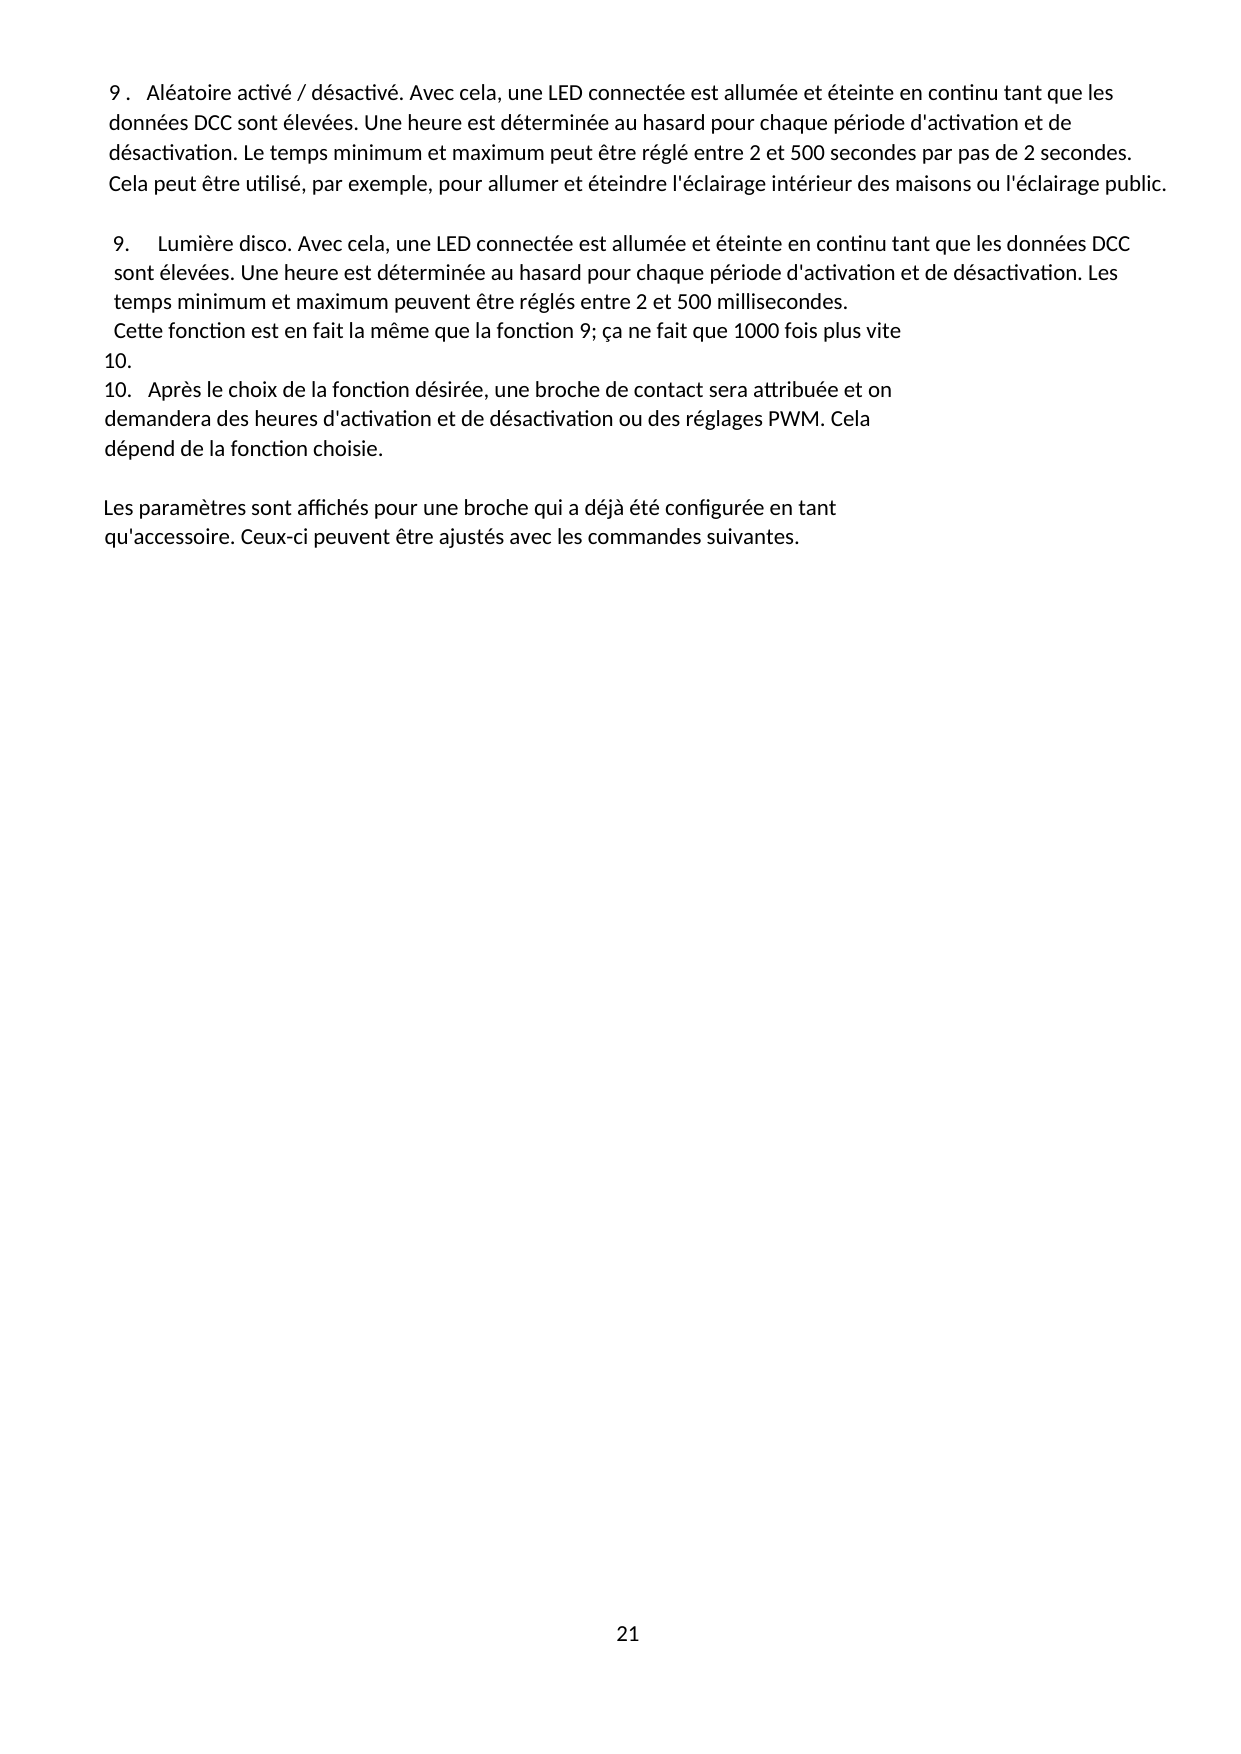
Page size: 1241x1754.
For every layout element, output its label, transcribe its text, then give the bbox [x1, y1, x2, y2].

text Les paramètres sont affichés pour une broche qui a déjà été configurée en tant qu'accessoire. Ceux-ci peuvent être ajustés avec les commandes suivantes. [103, 493, 920, 550]
list Lumière disco. Avec cela, une LED connectée est allumée et éteinte en continu tant que les données DCC sont élevées. Une heure est déterminée au hasard pour chaque période d'activation et de désactivation. Les temps minimum et maximum peuvent être réglés entre 2 et 500 millisecondes. Cette fonction est en fait la même que la fonction 9; ça ne fait que 1000 fois plus vite [112, 229, 1151, 344]
text 9 . Aléatoire activé / désactivé. Avec cela, une LED connectée est allumée et éteinte en continu tant que les données DCC sont élevées. Une heure est déterminée au hasard pour chaque période d'activation et de désactivation. Le temps minimum et maximum peut être réglé entre 2 et 500 secondes par pas de 2 secondes. Cela peut être utilisé, par exemple, pour allumer et éteindre l'éclairage intérieur des maisons ou l'éclairage public. [108, 78, 1171, 197]
text 10. [103, 346, 920, 374]
text 10. Après le choix de la fonction désirée, une broche de contact sera attribuée et on demandera des heures d'activation et de désactivation ou des réglages PWM. Cela dépend de la fonction choisie. [103, 376, 920, 462]
